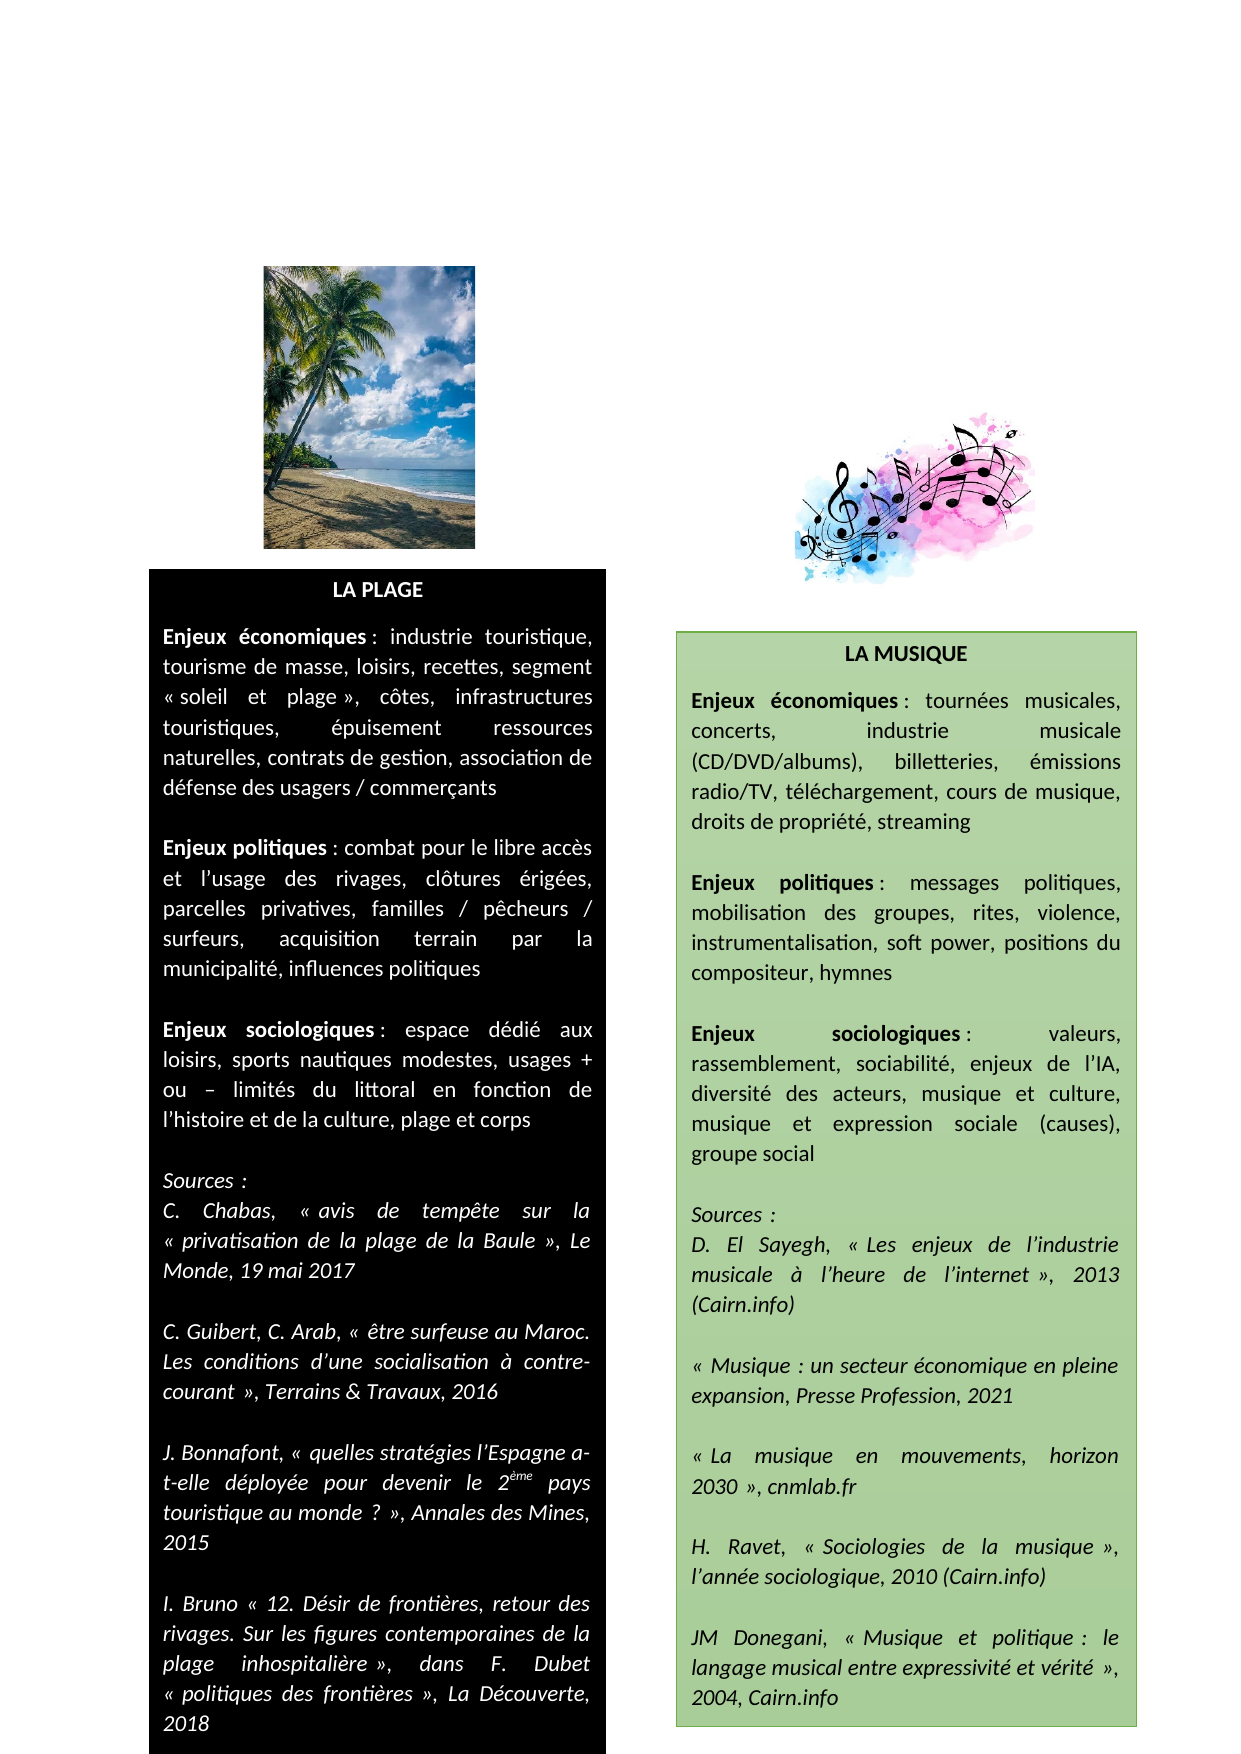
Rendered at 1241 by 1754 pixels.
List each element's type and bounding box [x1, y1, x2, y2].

picture [794, 376, 1035, 615]
picture [263, 266, 476, 549]
